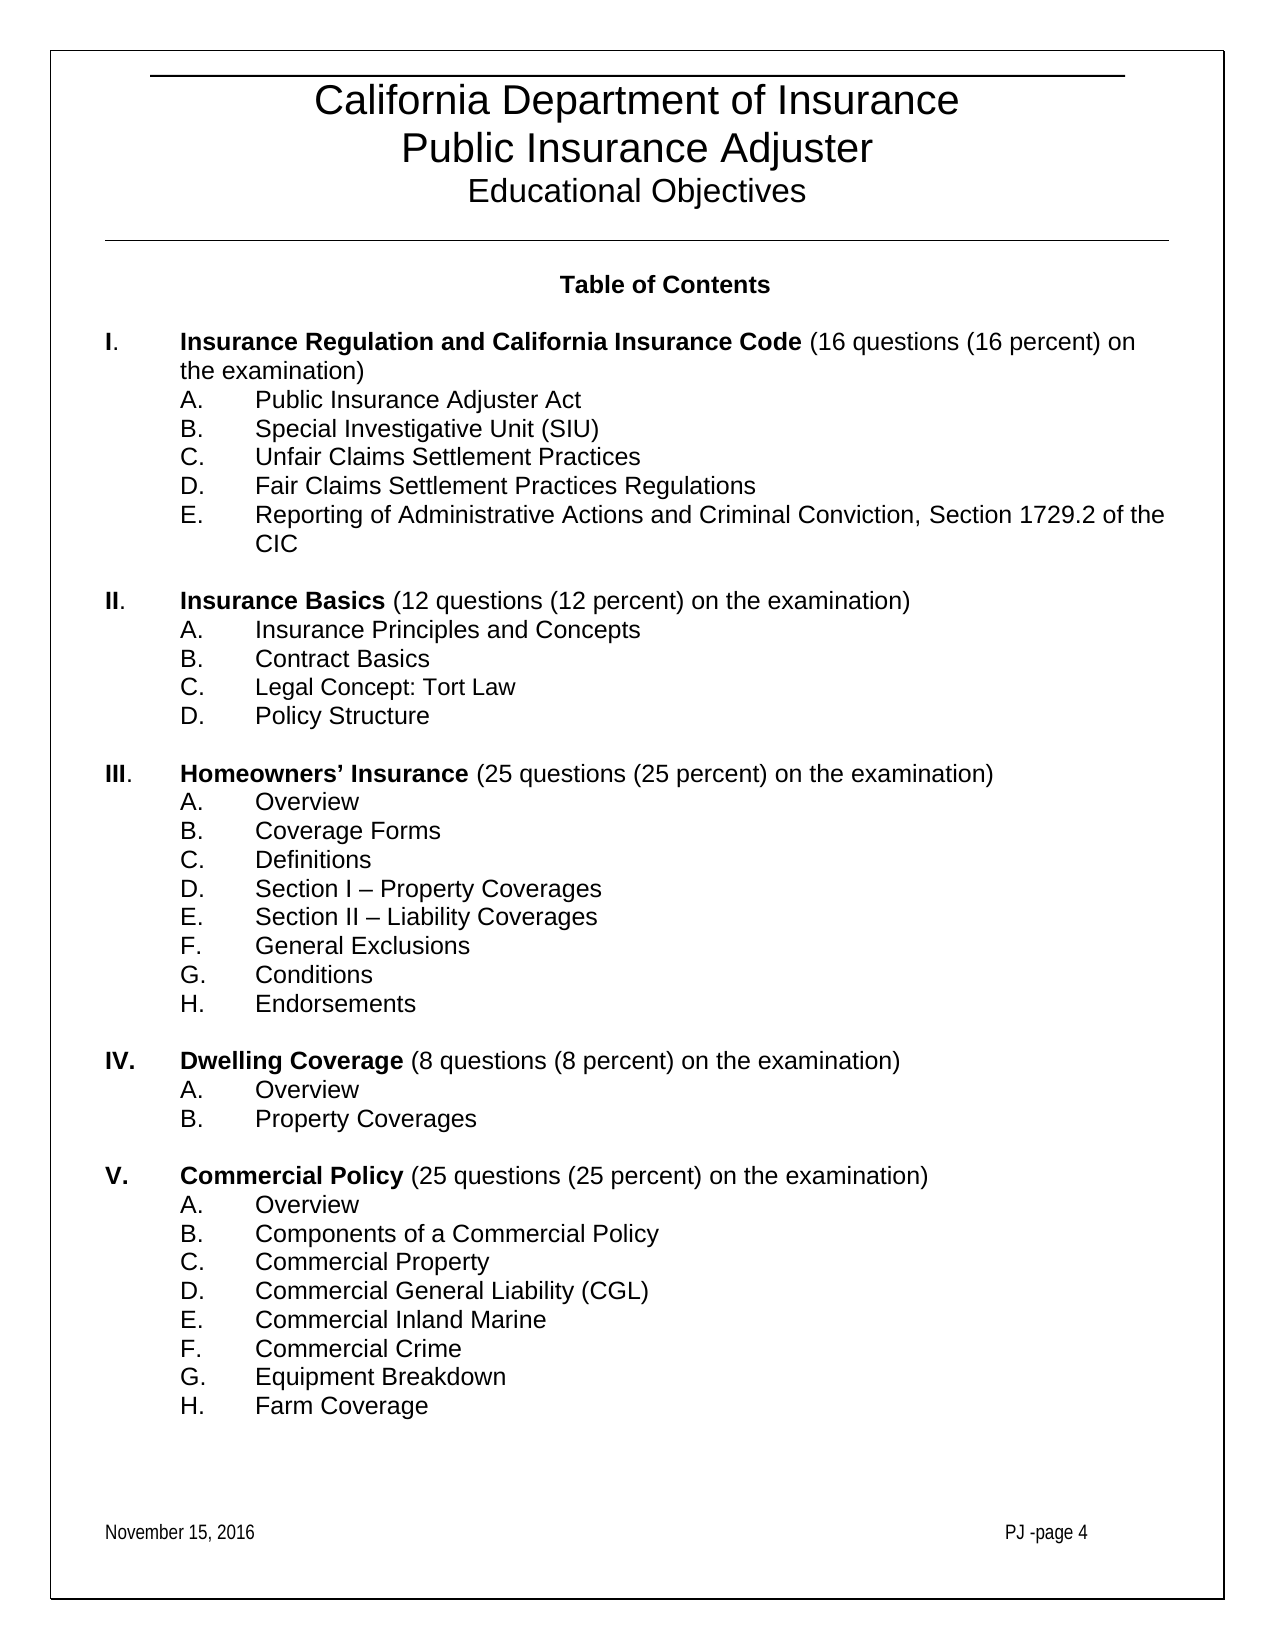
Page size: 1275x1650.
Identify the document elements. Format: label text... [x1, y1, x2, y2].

list Overview [180, 1075, 1169, 1104]
text B. Special Investigative Unit (SIU) [180, 414, 1169, 442]
text C. Unfair Claims Settlement Practices [180, 442, 1169, 471]
list Policy Structure [180, 701, 1169, 730]
list Components of a Commercial Policy [180, 1219, 1169, 1247]
list Farm Coverage [180, 1391, 1169, 1420]
text V. Commercial Policy (25 questions (25 percent) on the examination) [105, 1161, 1169, 1190]
text I. Insurance Regulation and California Insurance Code (16 questions (16 percent) on the examination) [105, 327, 1169, 385]
list Definitions [180, 845, 1169, 874]
list Endorsements [180, 989, 1169, 1017]
list Legal Concept: Tort Law [180, 672, 1169, 701]
text A. Public Insurance Adjuster Act [180, 385, 1169, 414]
list General Exclusions [180, 931, 1169, 960]
list Section II – Liability Coverages [180, 902, 1169, 931]
list Overview [180, 787, 1169, 816]
text II. Insurance Basics (12 questions (12 percent) on the examination) [105, 586, 1169, 615]
text Table of Contents [161, 270, 1169, 299]
list Conditions [180, 960, 1169, 989]
text E. Reporting of Administrative Actions and Criminal Conviction, Section 1729.2 of the CIC [180, 500, 1169, 557]
list Property Coverages [180, 1104, 1169, 1132]
list Contract Basics [180, 644, 1169, 672]
text D. Fair Claims Settlement Practices Regulations [180, 471, 1169, 500]
list Insurance Principles and Concepts [180, 615, 1169, 644]
list Coverage Forms [180, 816, 1169, 845]
text IV. Dwelling Coverage (8 questions (8 percent) on the examination) [105, 1046, 1169, 1075]
list Commercial Crime [180, 1334, 1169, 1362]
list Overview [180, 1190, 1169, 1219]
list Commercial Property [180, 1247, 1169, 1276]
text III. Homeowners’ Insurance (25 questions (25 percent) on the examination) [105, 759, 1169, 787]
list Commercial General Liability (CGL) [180, 1276, 1169, 1305]
list Equipment Breakdown [180, 1362, 1169, 1391]
list Section I – Property Coverages [180, 874, 1169, 902]
list Commercial Inland Marine [180, 1305, 1169, 1334]
